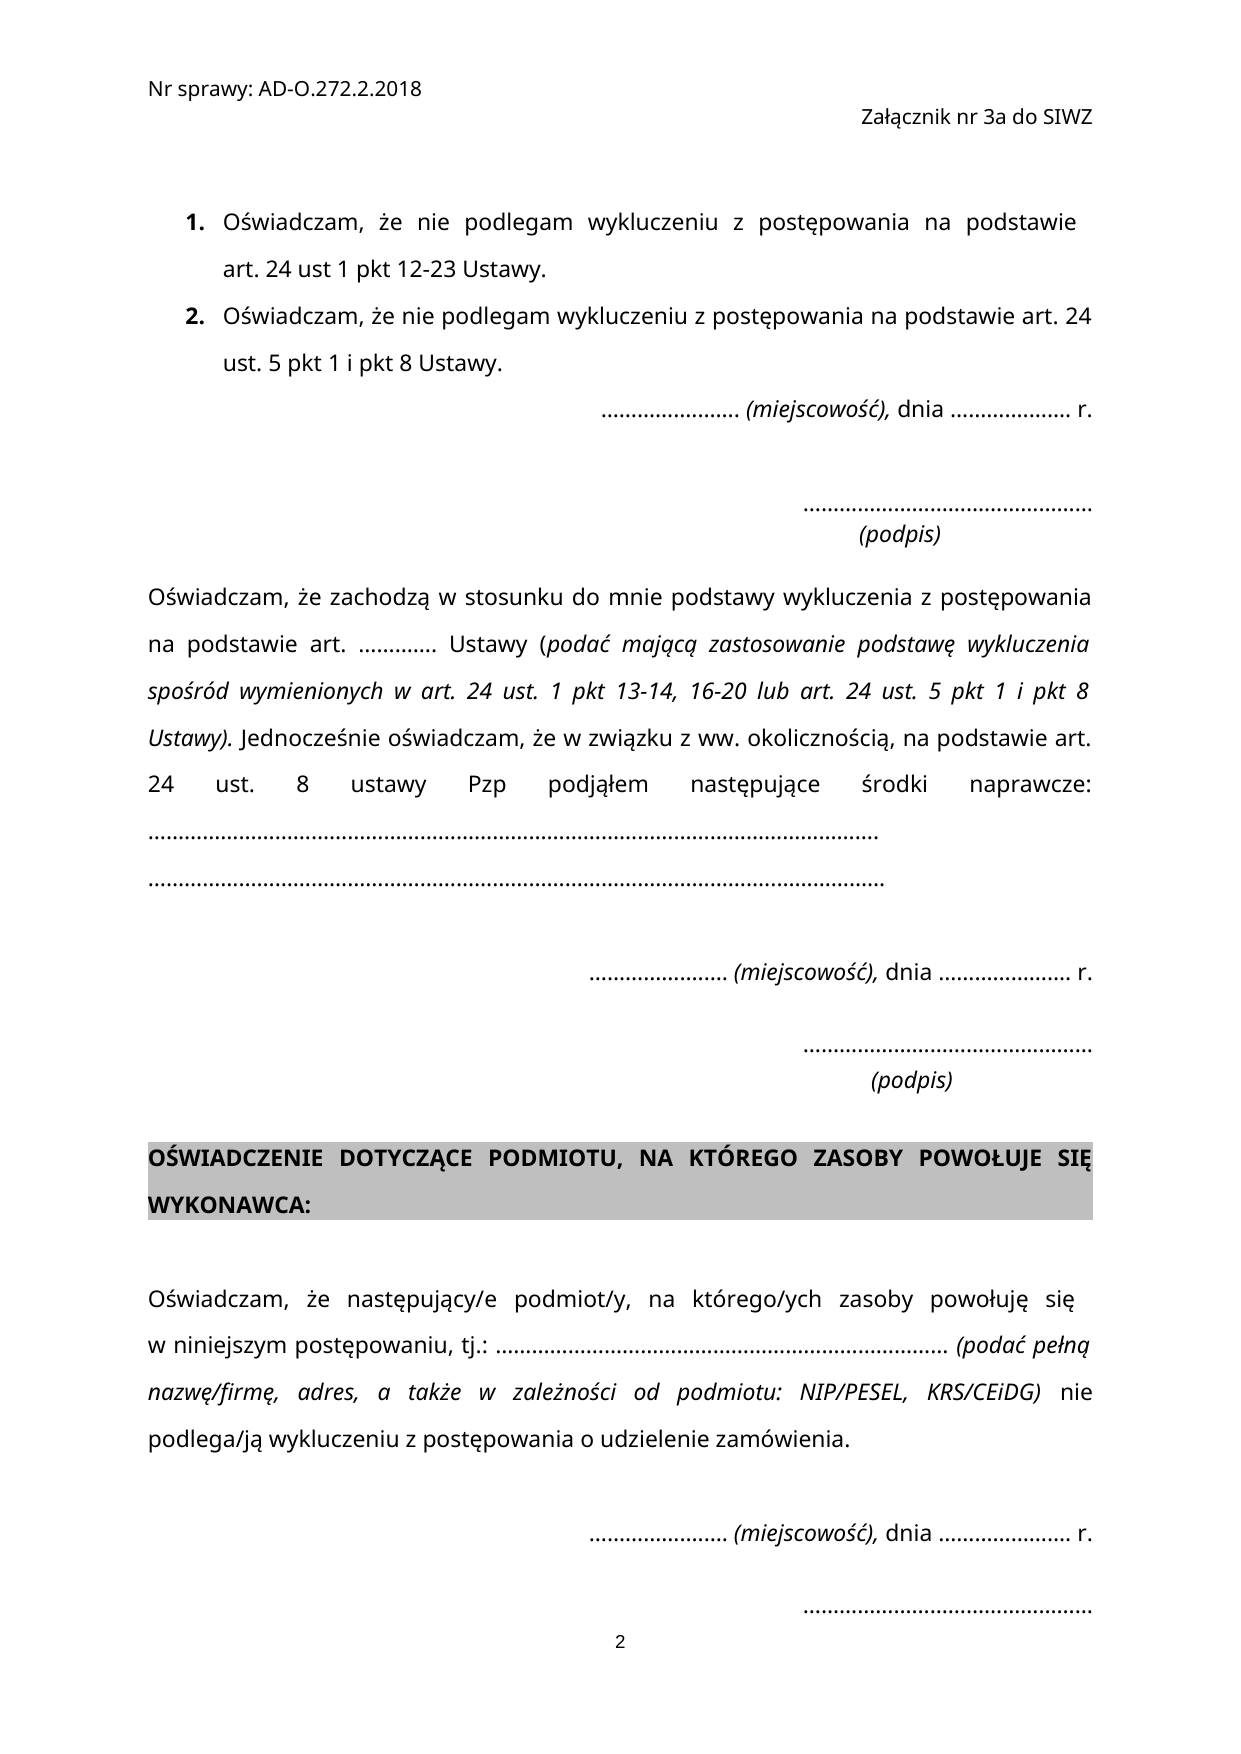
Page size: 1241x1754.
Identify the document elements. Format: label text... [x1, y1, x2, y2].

text ………………………………………… [148, 1589, 1093, 1620]
text ………………………………………… [148, 1028, 1093, 1059]
text (podpis) [738, 518, 1093, 550]
text (podpis) [738, 1064, 1093, 1095]
text …………….……. (miejscowość), dnia …………………. r. [148, 1517, 1093, 1548]
text …………………………………………………………………………………………..……………… [148, 862, 1093, 893]
text Oświadczam, że zachodzą w stosunku do mnie podstawy wykluczenia z postępowania na podstawie art. …………. Ustawy (podać mającą zastosowanie podstawę wykluczenia spośród wymienionych w art. 24 ust. 1 pkt 13-14, 16-20 lub art. 24 ust. 5 pkt 1 i pkt 8 Ustawy). Jednocześnie oświadczam, że w związku z ww. okolicznością, na podstawie art. 24 ust. 8 ustawy Pzp podjąłem następujące środki naprawcze: …………………………………………………………………………………………………………. [148, 581, 1093, 847]
list Oświadczam, że nie podlegam wykluczeniu z postępowania na podstawie art. 24 ust 1 pkt 12-23 Ustawy. [185, 206, 1093, 284]
list Oświadczam, że nie podlegam wykluczeniu z postępowania na podstawie art. 24 ust. 5 pkt 1 i pkt 8 Ustawy. [185, 300, 1093, 378]
text ………………………………………… [148, 487, 1093, 518]
text …………….……. (miejscowość), dnia …………………. r. [148, 956, 1093, 987]
text Oświadczam, że następujący/e podmiot/y, na którego/ych zasoby powołuję się w niniejszym postępowaniu, tj.: ………………………………………………………………… (podać pełną nazwę/firmę, adres, a także w zależności od podmiotu: NIP/PESEL, KRS/CEiDG) nie podlega/ją wykluczeniu z postępowania o udzielenie zamówienia. [148, 1282, 1093, 1454]
text …………….……. (miejscowość), dnia ………….……. r. [148, 393, 1093, 425]
text OŚWIADCZENIE DOTYCZĄCE PODMIOTU, NA KTÓREGO ZASOBY POWOŁUJE SIĘ WYKONAWCA: [148, 1142, 1093, 1220]
